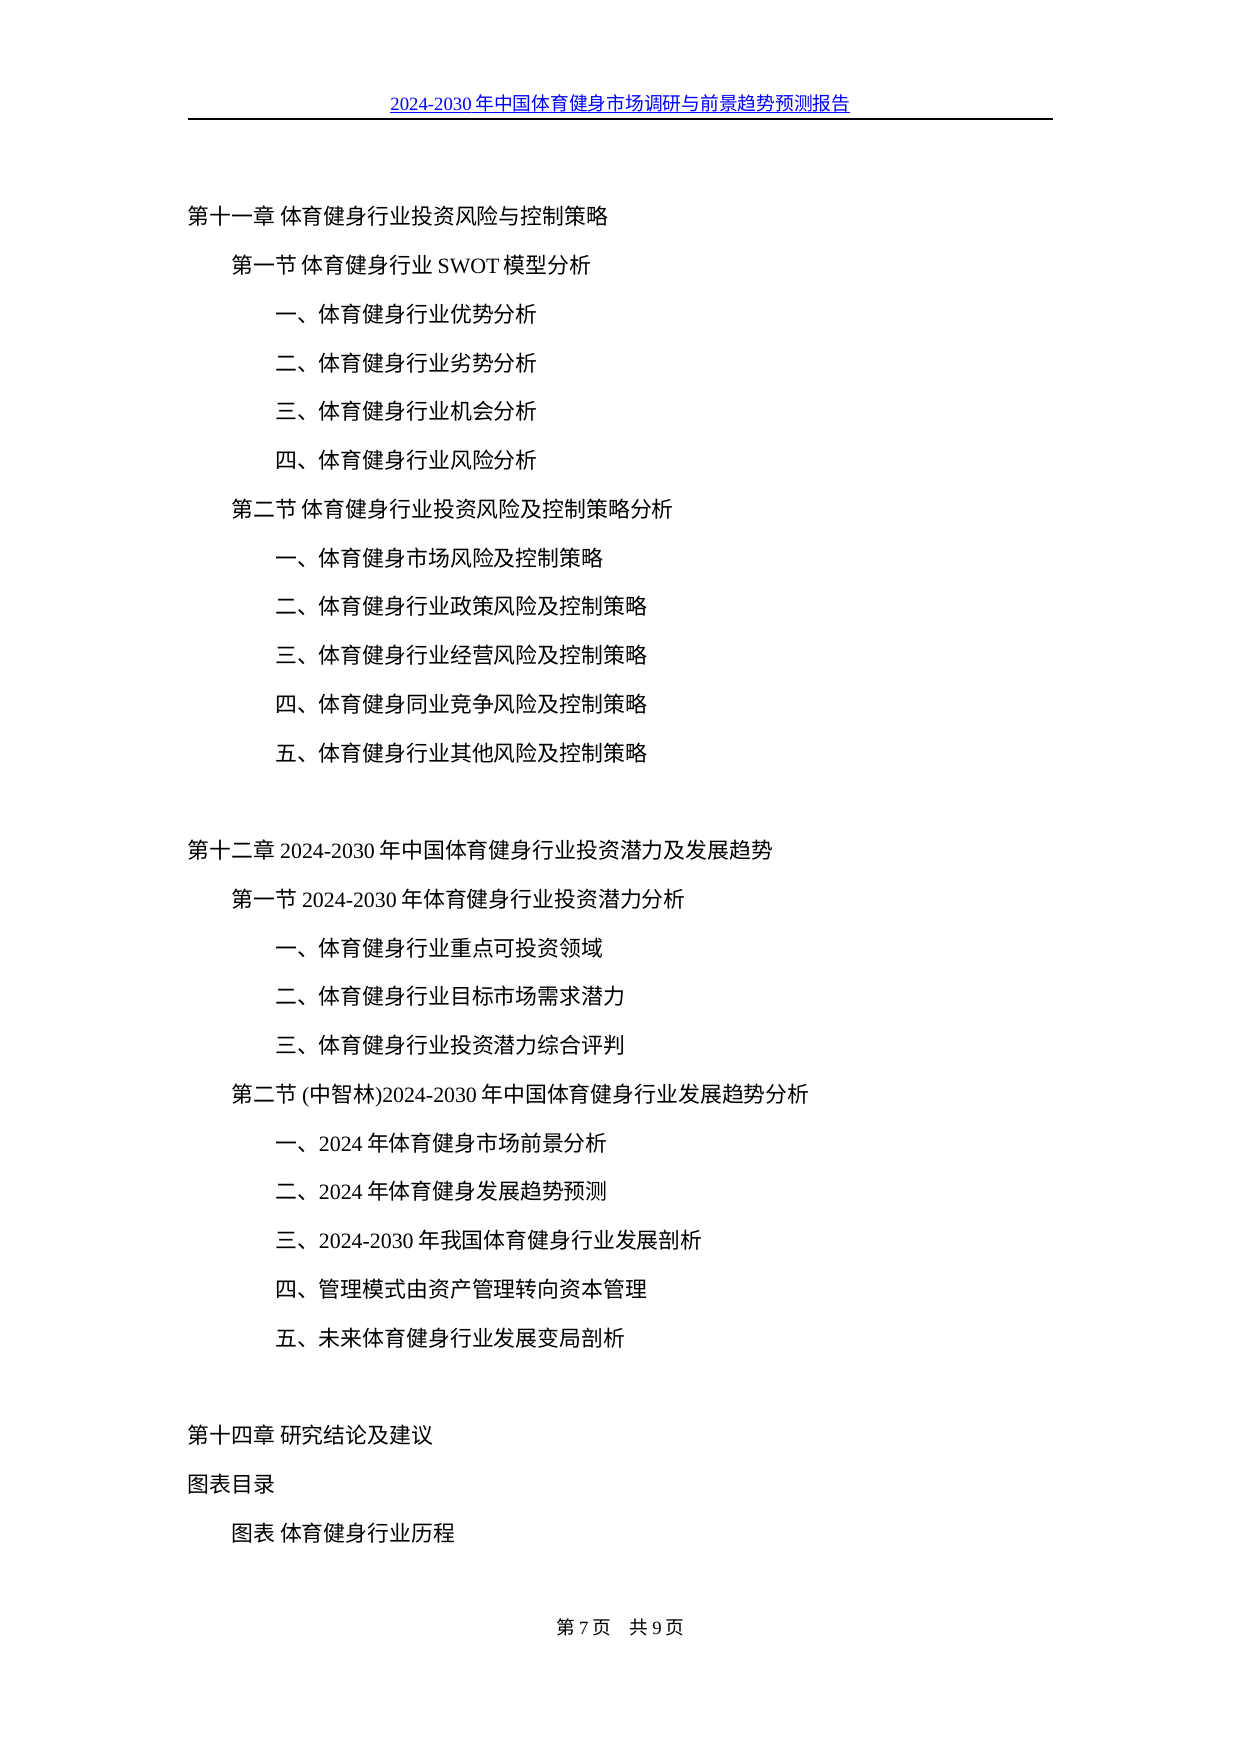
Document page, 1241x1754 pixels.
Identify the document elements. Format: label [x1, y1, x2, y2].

text [187, 150, 1053, 1548]
